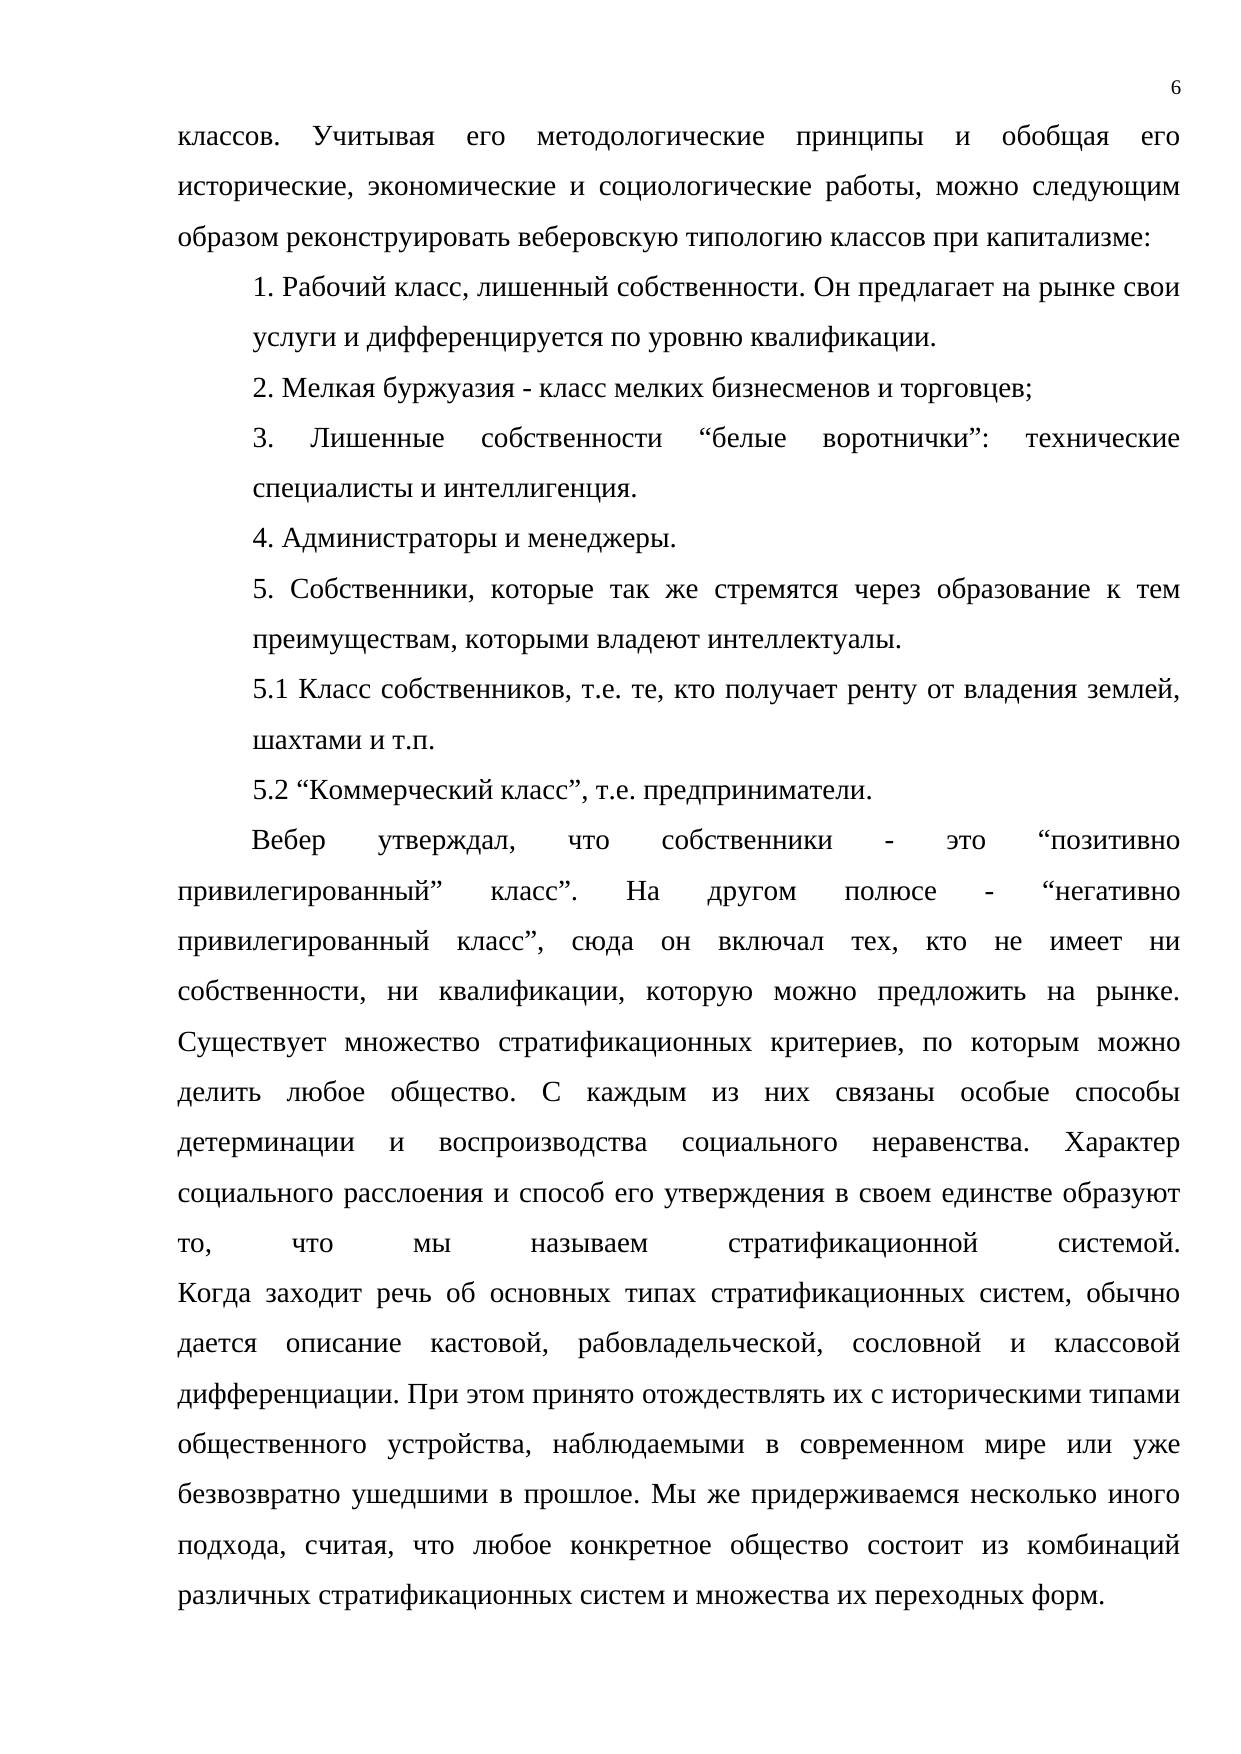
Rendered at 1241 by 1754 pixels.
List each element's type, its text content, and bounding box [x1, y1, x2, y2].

text 5.1 Класс собственников, т.е. те, кто получает ренту от владения землей, шахтами и т.п. [252, 672, 1181, 755]
text 3. Лишенные собственности “белые воротнички”: технические специалисты и интеллигенция. [252, 420, 1181, 504]
text 5.2 “Коммерческий класс”, т.е. предприниматели. [252, 772, 1181, 806]
text 5. Собственники, которые так же стремятся через образование к тем преимуществам, которыми владеют интеллектуалы. [252, 571, 1181, 655]
text Вебер утверждал, что собственники - это “позитивно привилегированный” класс”. На другом полюсе - “негативно привилегированный класс”, сюда он включал тех, кто не имеет ни собственности, ни квалификации, которую можно предложить на рынке. Существует множество стратификационных критериев, по которым можно делить любое общество. С каждым из них связаны особые способы детерминации и воспроизводства социального неравенства. Характер социального расслоения и способ его утверждения в своем единстве образуют то, что мы называем стратификационной системой. Когда заходит речь об основных типах стратификационных систем, обычно дается описание кастовой, рабовладельческой, сословной и классовой дифференциации. При этом принято отождествлять их с историческими типами общественного устройства, наблюдаемыми в современном мире или уже безвозвратно ушедшими в прошлое. Мы же придерживаемся несколько иного подхода, считая, что любое конкретное общество состоит из комбинаций различных стратификационных систем и множества их переходных форм. [177, 822, 1181, 1611]
text 1. Рабочий класс, лишенный собственности. Он предлагает на рынке свои услуги и дифференцируется по уровню квалификации. [252, 269, 1181, 353]
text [177, 118, 1181, 252]
text 4. Администраторы и менеджеры. [252, 521, 1181, 554]
text 2. Мелкая буржуазия - класс мелких бизнесменов и торговцев; [252, 370, 1181, 403]
